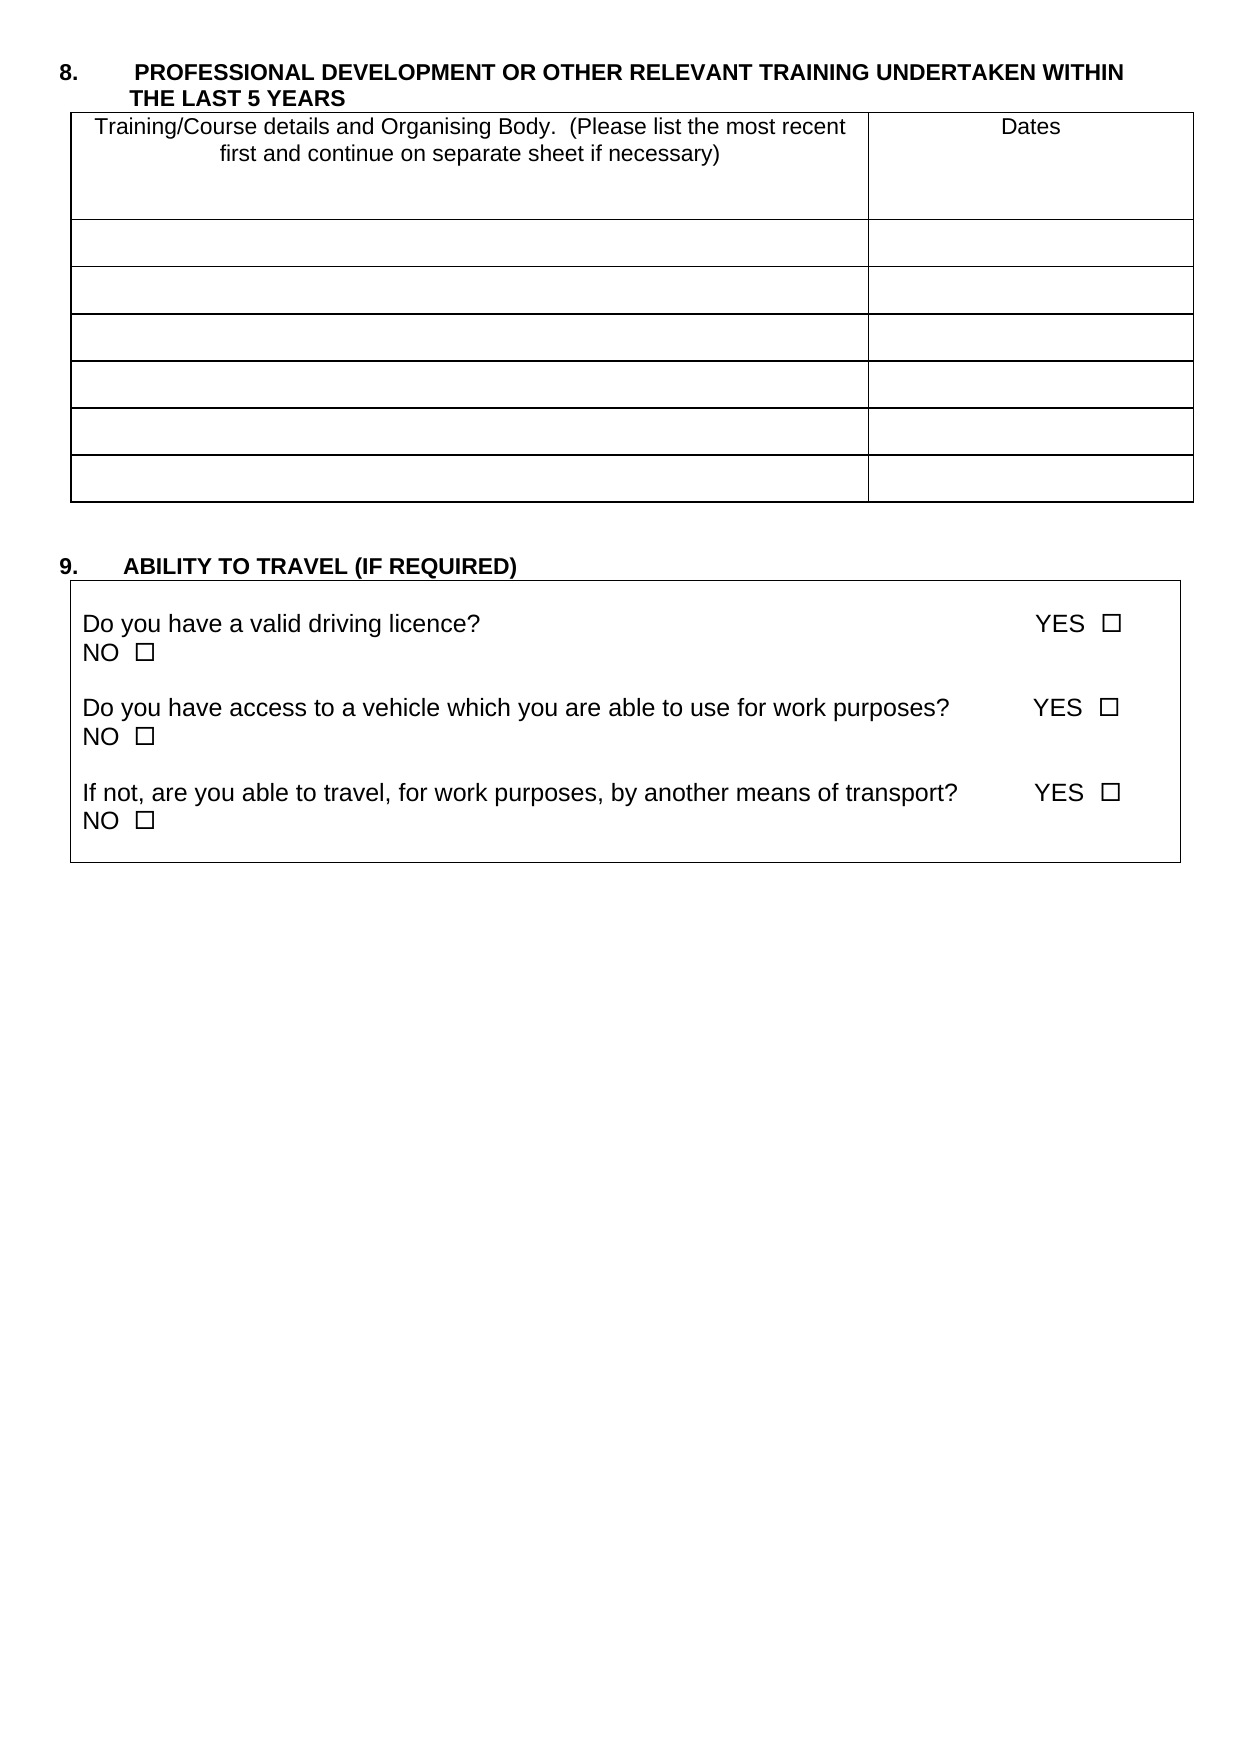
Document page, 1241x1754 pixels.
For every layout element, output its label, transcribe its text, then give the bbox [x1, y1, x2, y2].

table_cell [72, 409, 868, 454]
table_cell [869, 456, 1193, 501]
table_header Dates [869, 113, 1193, 219]
table_header Do you have a valid driving licence? YES NO Do you have access to a vehicle which you are able to use for work purposes? YES NO If not, are you able to travel, for work purposes, by another means of transport? YES NO [71, 581, 1180, 862]
table_header Training/Course details and Organising Body. (Please list the most recent first and continue on separate sheet if necessary) [72, 113, 868, 219]
text THE LAST 5 YEARS [59, 85, 1181, 112]
table_cell [869, 315, 1193, 360]
text 8. PROFESSIONAL DEVELOPMENT OR OTHER RELEVANT TRAINING UNDERTAKEN WITHIN [59, 59, 1181, 85]
table_cell [72, 456, 868, 501]
table_cell [72, 267, 868, 313]
table_cell [869, 409, 1193, 454]
text 9. ABILITY TO TRAVEL (IF REQUIRED) [59, 553, 1181, 579]
table_cell [869, 220, 1193, 266]
table_cell [72, 220, 868, 266]
table_cell [72, 315, 868, 360]
table_cell [72, 362, 868, 407]
table_cell [869, 362, 1193, 407]
table_cell [869, 267, 1193, 313]
